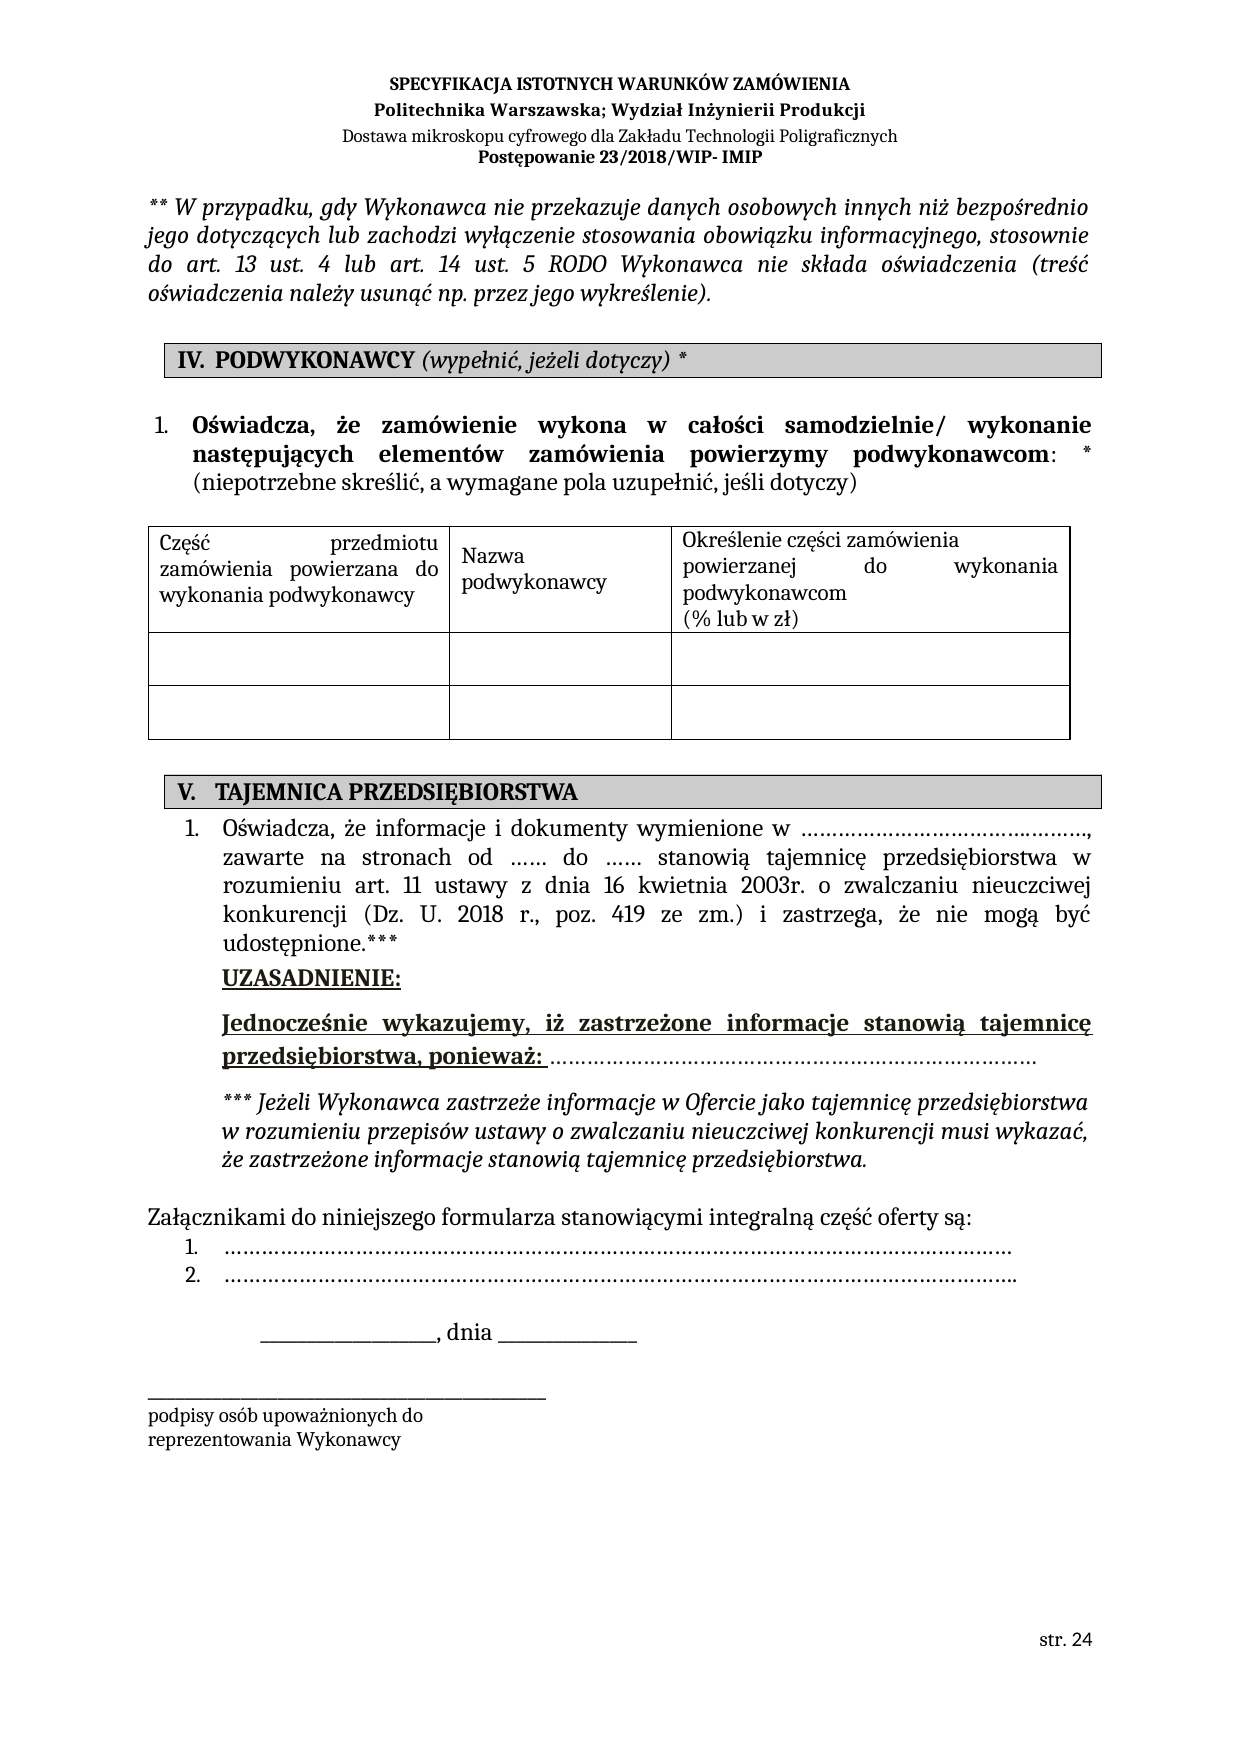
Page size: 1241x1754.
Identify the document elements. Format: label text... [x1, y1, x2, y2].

list ………………………………………………………………………………………………………………. [185, 1260, 1092, 1289]
table_header Część przedmiotu zamówienia powierzana do wykonania podwykonawcy [149, 527, 449, 632]
table_cell [450, 633, 671, 685]
list Oświadcza, że informacje i dokumenty wymienione w ……………………………….………, zawarte na stronach od …… do …… stanowią tajemnicę przedsiębiorstwa w rozumieniu art. 11 ustawy z dnia 16 kwietnia 2003r. o zwalczaniu nieuczciwej konkurencji (Dz. U. 2018 r., poz. 419 ze zm.) i zastrzega, że nie mogą być udostępnione.*** [185, 814, 1092, 957]
text Jednocześnie wykazujemy, iż zastrzeżone informacje stanowią tajemnicę przedsiębiorstwa, ponieważ: …………………………………………………………………… [222, 1009, 1092, 1034]
text Załącznikami do niniejszego formularza stanowiącymi integralną część oferty są: [148, 1203, 1092, 1232]
list Oświadcza, że zamówienie wykona w całości samodzielnie/ wykonanie następujących elementów zamówienia powierzymy podwykonawcom: * (niepotrzebne skreślić, a wymagane pola uzupełnić, jeśli dotyczy) [154, 411, 1092, 497]
table_header Określenie części zamówienia powierzanej do wykonania podwykonawcom (% lub w zł) [672, 527, 1069, 632]
list TAJEMNICA PRZEDSIĘBIORSTWA [165, 776, 1101, 808]
list ……………………………………………………………………………………………………………… [185, 1232, 1092, 1260]
table_header Nazwa podwykonawcy [450, 527, 671, 632]
table_cell [149, 633, 449, 685]
table_cell [672, 633, 1069, 685]
table_cell [450, 686, 671, 738]
text *** Jeżeli Wykonawca zastrzeże informacje w Ofercie jako tajemnicę przedsiębiorstwa w rozumieniu przepisów ustawy o zwalczaniu nieuczciwej konkurencji musi wykazać, że zastrzeżone informacje stanowią tajemnicę przedsiębiorstwa. [222, 1088, 1092, 1174]
text podpisy osób upoważnionych do [148, 1404, 1092, 1428]
table_cell [149, 686, 449, 738]
text ___________________, dnia _______________ [260, 1318, 1092, 1347]
text ** W przypadku, gdy Wykonawca nie przekazuje danych osobowych innych niż bezpośrednio jego dotyczących lub zachodzi wyłączenie stosowania obowiązku informacyjnego, stosownie do art. 13 ust. 4 lub art. 14 ust. 5 RODO Wykonawca nie składa oświadczenia (treść oświadczenia należy usunąć np. przez jego wykreślenie). [148, 193, 1092, 308]
table_cell [672, 686, 1069, 738]
text Jednocześnie wykazujemy, iż zastrzeżone informacje stanowią tajemnicę przedsiębiorstwa, ponieważ: …………………………………………………………………… [222, 1035, 1092, 1071]
text reprezentowania Wykonawcy [148, 1428, 1092, 1452]
list PODWYKONAWCY (wypełnić, jeżeli dotyczy) * [165, 344, 1101, 377]
text ___________________________________________ [148, 1375, 1092, 1404]
text UZASADNIENIE: [222, 964, 1092, 992]
